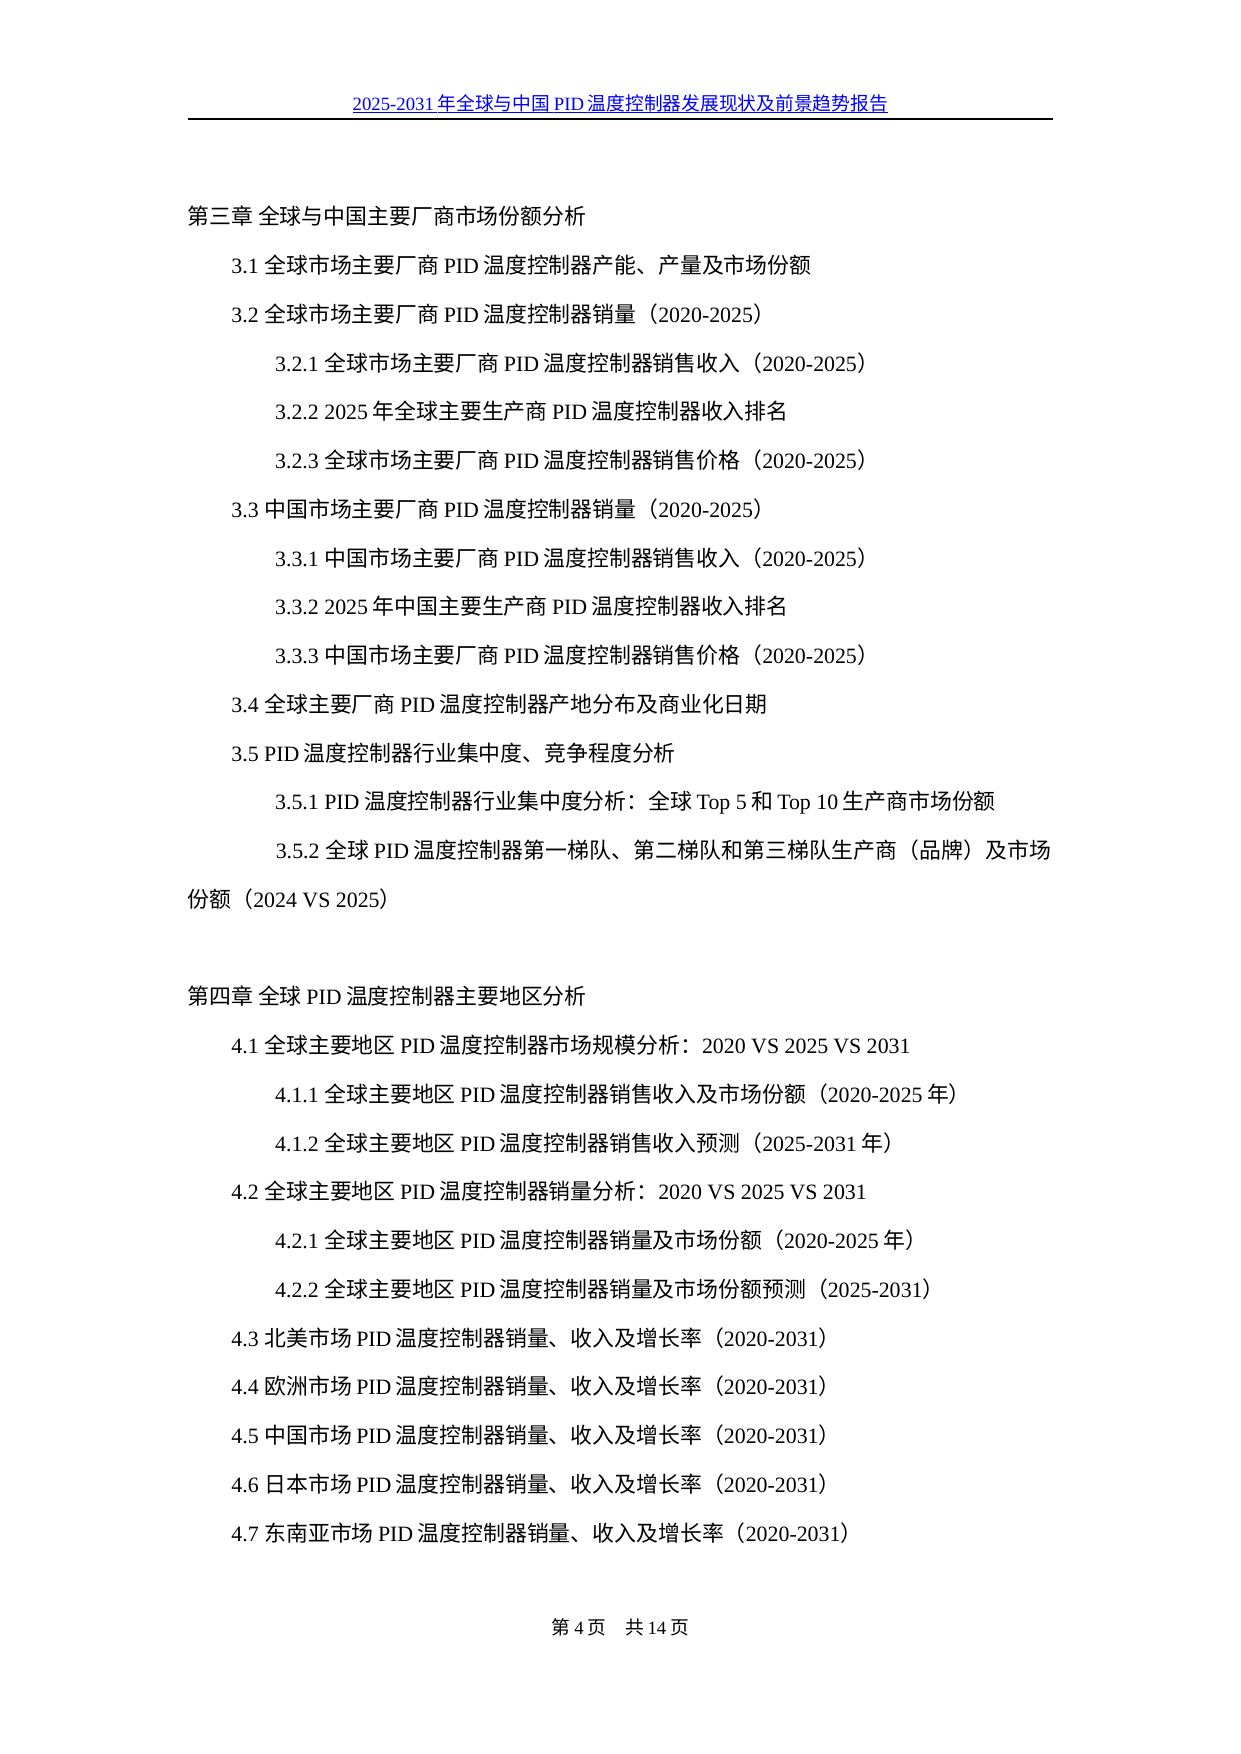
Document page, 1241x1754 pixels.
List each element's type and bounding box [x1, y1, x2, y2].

text [187, 150, 1053, 1548]
